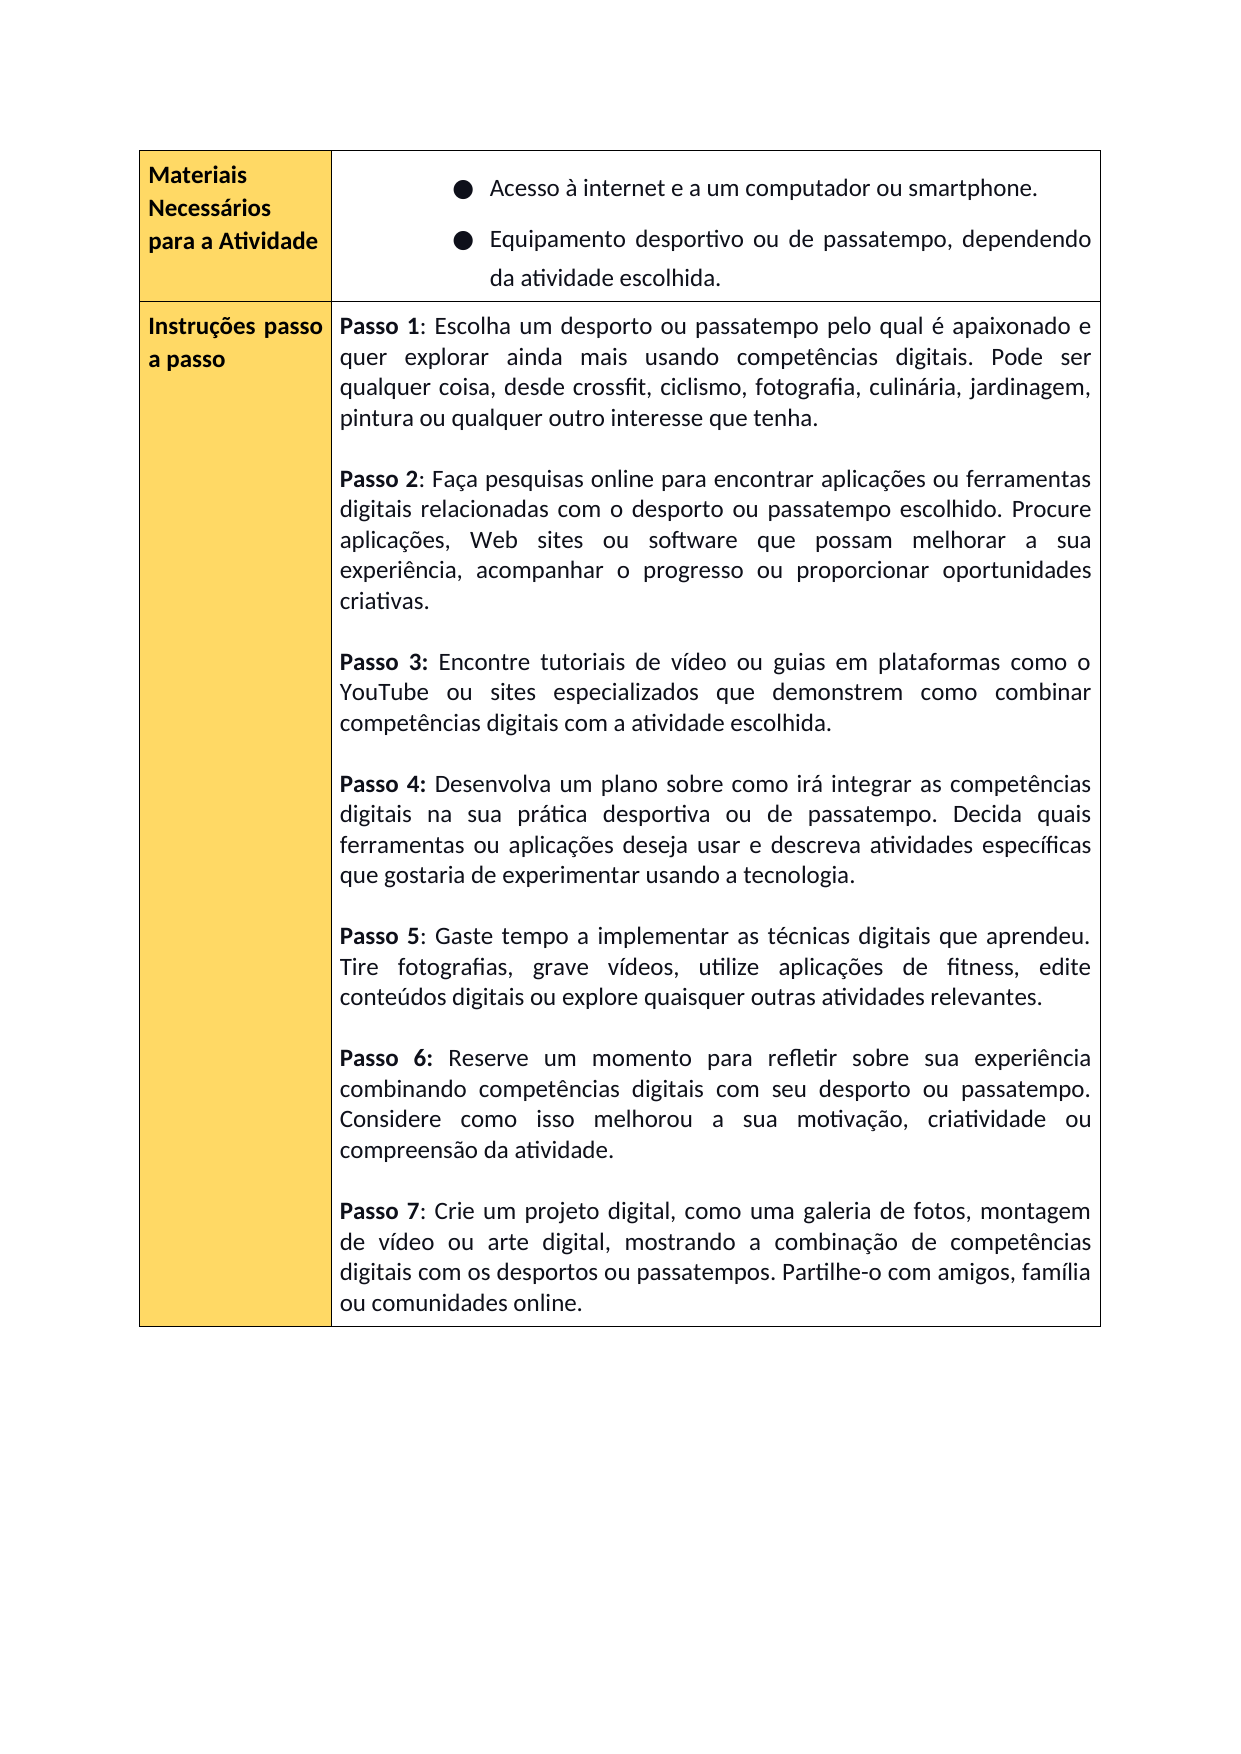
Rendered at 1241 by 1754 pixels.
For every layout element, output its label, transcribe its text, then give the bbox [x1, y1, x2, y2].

table_cell Materiais Necessários para a Atividade [140, 151, 331, 301]
table_cell Instruções passo a passo [140, 302, 331, 1326]
table_cell Passo 1: Escolha um desporto ou passatempo pelo qual é apaixonado e quer explorar ainda mais usando competências digitais. Pode ser qualquer coisa, desde crossfit, ciclismo, fotografia, culinária, jardinagem, pintura ou qualquer outro interesse que tenha. Passo 2: Faça pesquisas online para encontrar aplicações ou ferramentas digitais relacionadas com o desporto ou passatempo escolhido. Procure aplicações, Web sites ou software que possam melhorar a sua experiência, acompanhar o progresso ou proporcionar oportunidades criativas. Passo 3: Encontre tutoriais de vídeo ou guias em plataformas como o YouTube ou sites especializados que demonstrem como combinar competências digitais com a atividade escolhida. Passo 4: Desenvolva um plano sobre como irá integrar as competências digitais na sua prática desportiva ou de passatempo. Decida quais ferramentas ou aplicações deseja usar e descreva atividades específicas que gostaria de experimentar usando a tecnologia. Passo 5: Gaste tempo a implementar as técnicas digitais que aprendeu. Tire fotografias, grave vídeos, utilize aplicações de fitness, edite conteúdos digitais ou explore quaisquer outras atividades relevantes. Passo 6: Reserve um momento para refletir sobre sua experiência combinando competências digitais com seu desporto ou passatempo. Considere como isso melhorou a sua motivação, criatividade ou compreensão da atividade. Passo 7: Crie um projeto digital, como uma galeria de fotos, montagem de vídeo ou arte digital, mostrando a combinação de competências digitais com os desportos ou passatempos. Partilhe-o com amigos, família ou comunidades online. [332, 302, 1100, 1326]
table_cell Acesso à internet e a um computador ou smartphone. Equipamento desportivo ou de passatempo, dependendo da atividade escolhida. [332, 151, 1100, 301]
